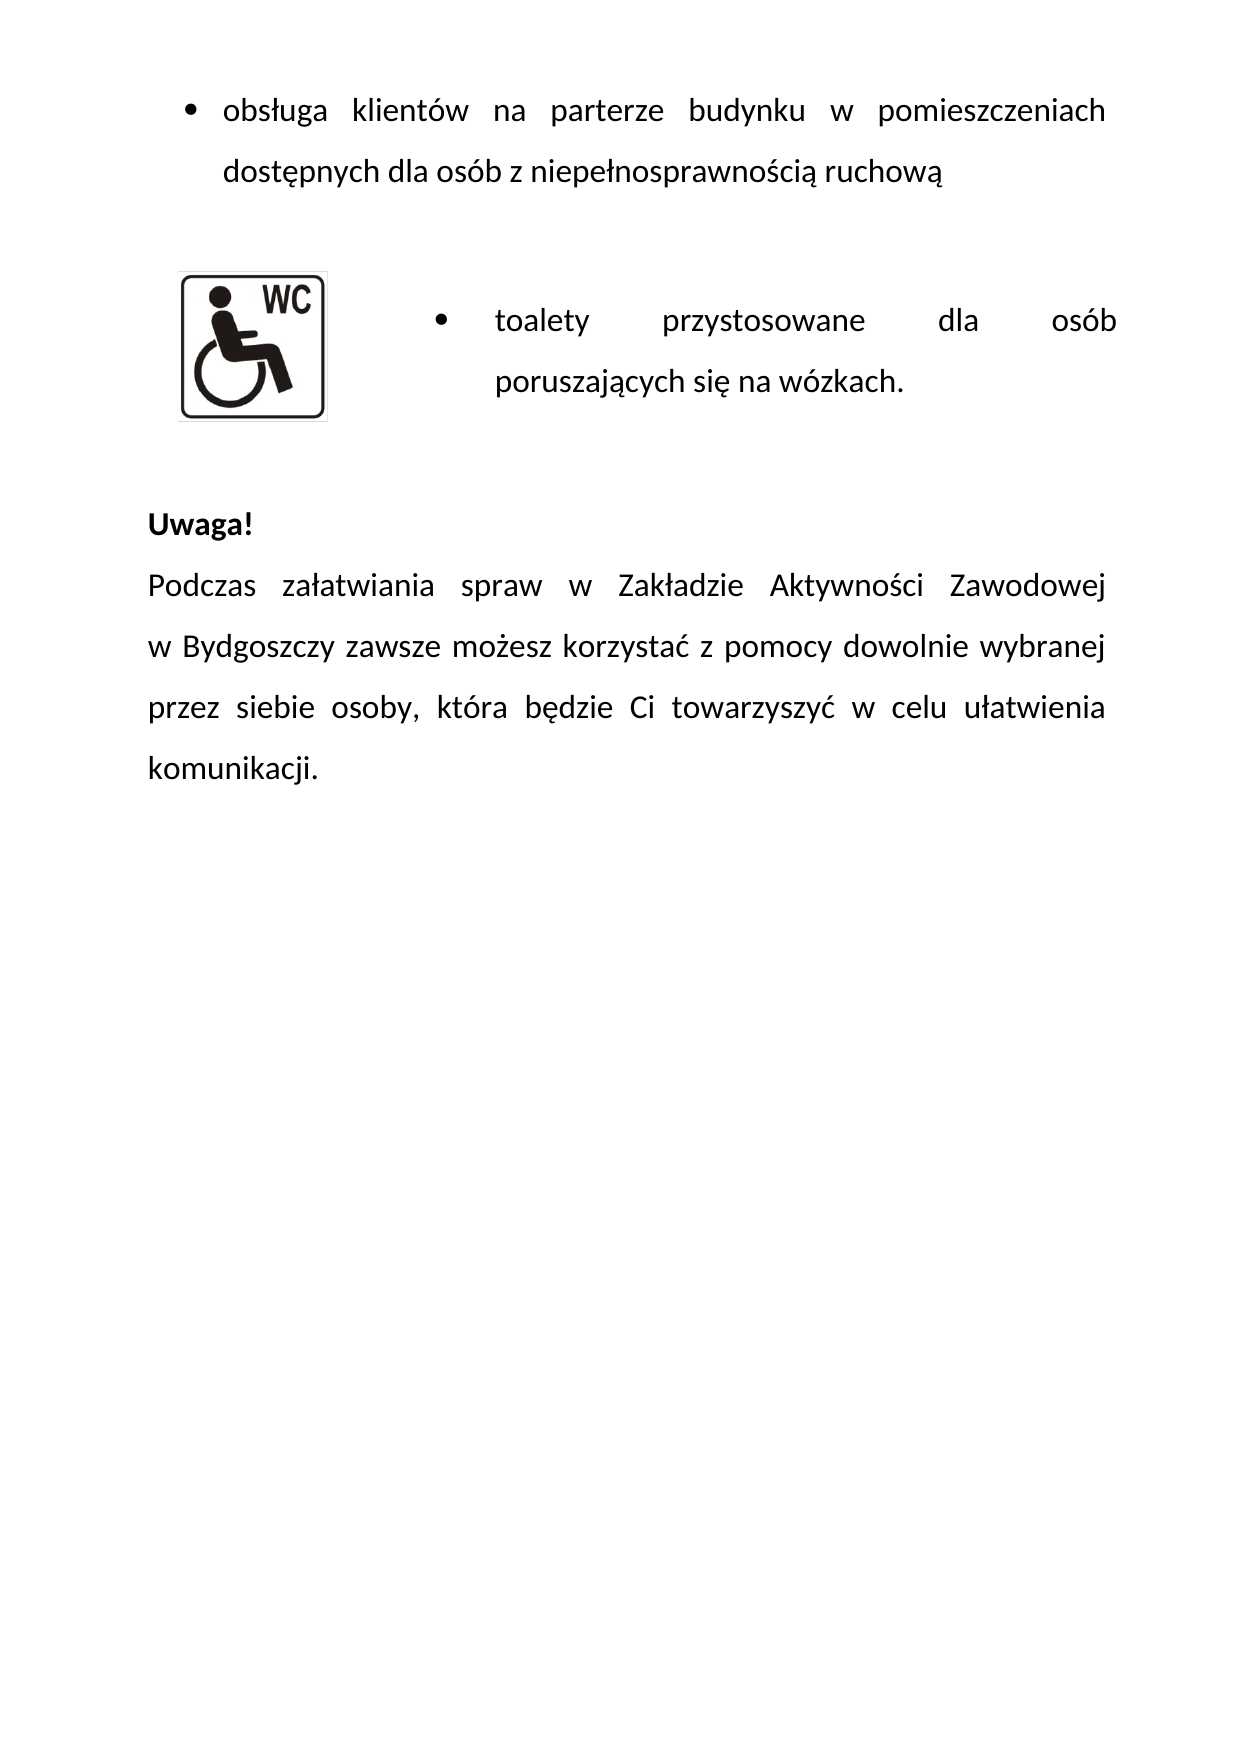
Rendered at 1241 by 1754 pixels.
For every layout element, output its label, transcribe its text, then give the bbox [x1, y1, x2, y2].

text Uwaga! [148, 503, 1107, 544]
text Podczas załatwiania spraw w Zakładzie Aktywności Zawodowej w Bydgoszczy zawsze możesz korzystać z pomocy dowolnie wybranej przez siebie osoby, która będzie Ci towarzyszyć w celu ułatwienia komunikacji. [148, 564, 1107, 788]
picture [177, 271, 328, 422]
list obsługa klientów na parterze budynku w pomieszczeniach dostępnych dla osób z niepełnosprawnością ruchową [185, 89, 1107, 190]
